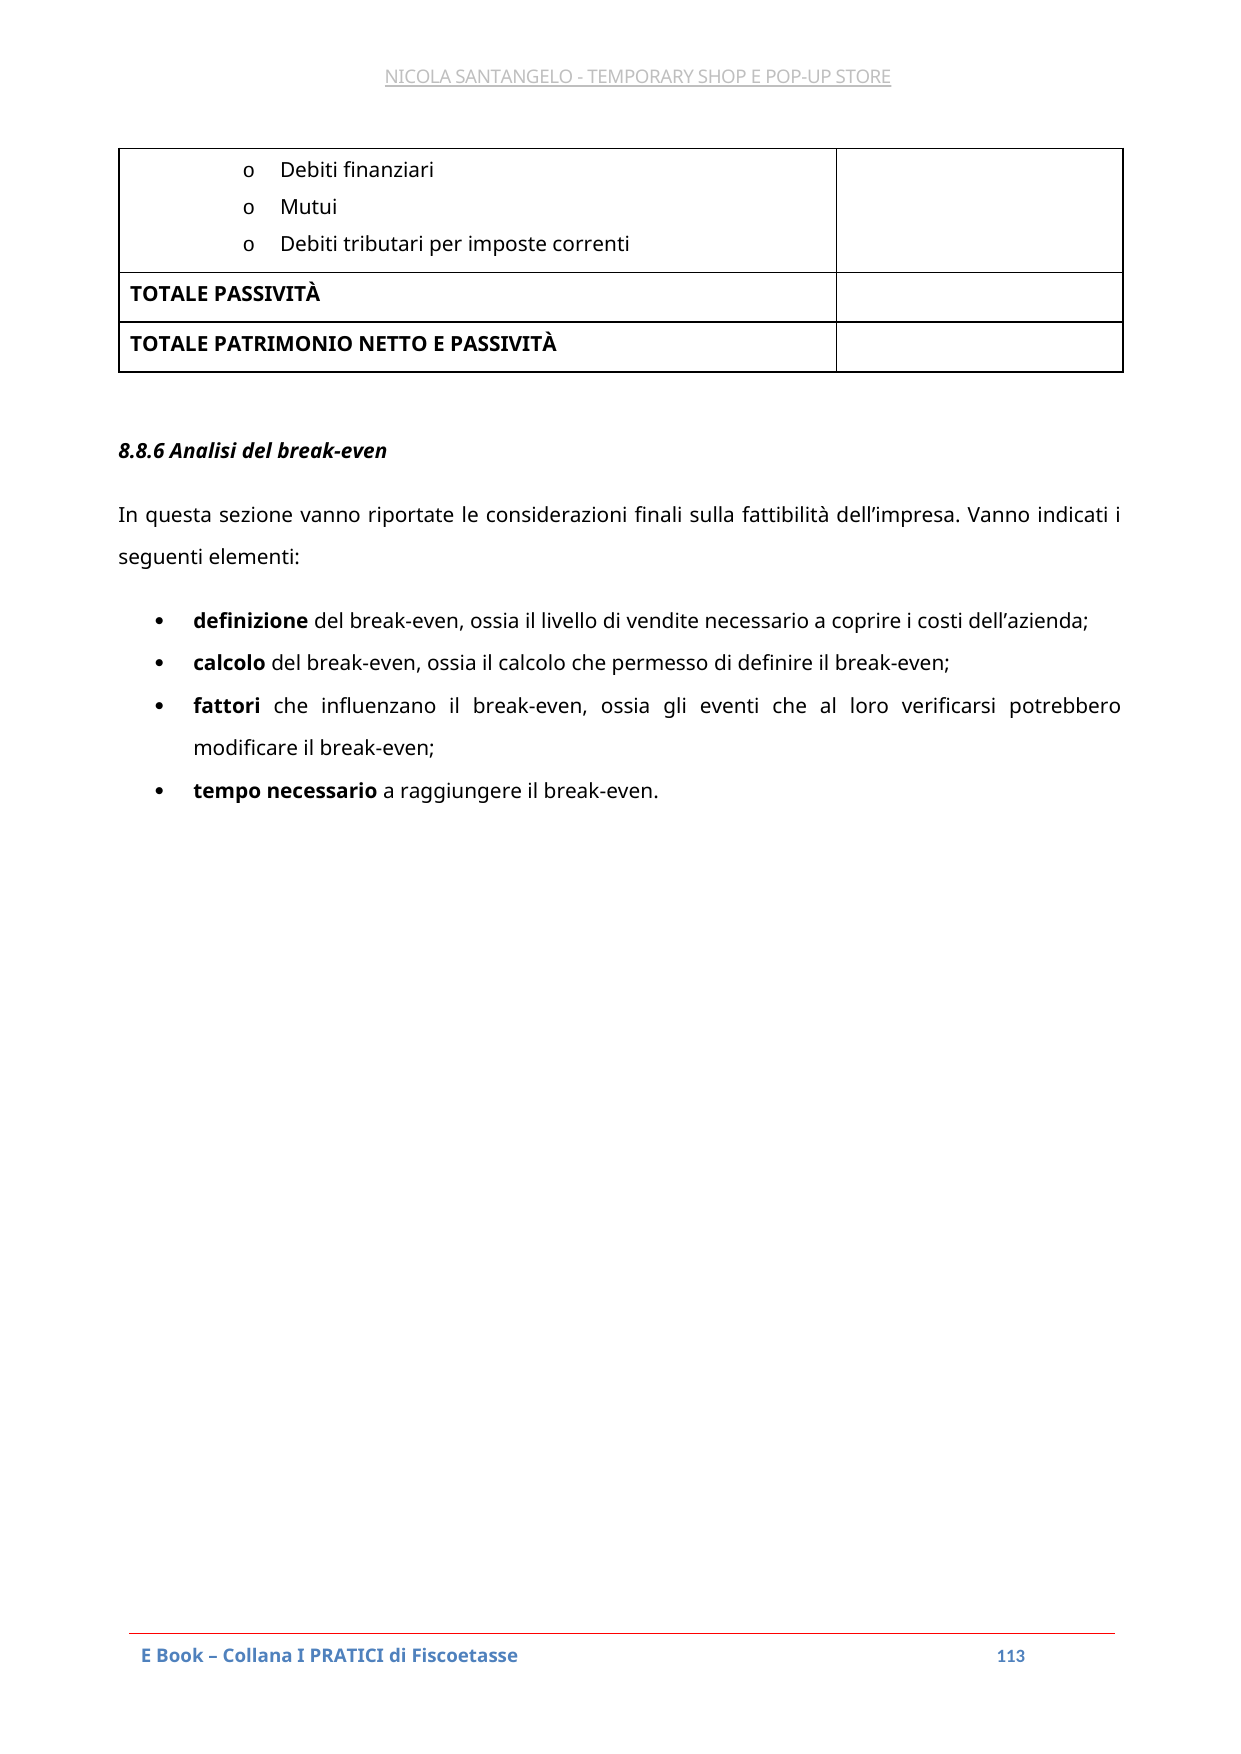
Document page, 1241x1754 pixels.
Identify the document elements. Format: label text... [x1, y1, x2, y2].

table_cell [837, 149, 1122, 272]
table_cell [837, 323, 1122, 371]
list fattori che influenzano il break-even, ossia gli eventi che al loro verificarsi potrebbero modificare il break-even; [156, 691, 1122, 762]
table_cell TOTALE PATRIMONIO NETTO E PASSIVITÀ [120, 323, 836, 371]
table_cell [120, 149, 836, 272]
subtitle 8.8.6 Analisi del break-even [118, 436, 1122, 465]
list tempo necessario a raggiungere il break-even. [156, 776, 1122, 804]
list definizione del break-even, ossia il livello di vendite necessario a coprire i costi dell’azienda; [156, 606, 1122, 634]
table_cell TOTALE PASSIVITÀ [120, 273, 836, 321]
list calcolo del break-even, ossia il calcolo che permesso di definire il break-even; [156, 648, 1122, 677]
table_cell [837, 273, 1122, 321]
text In questa sezione vanno riportate le considerazioni finali sulla fattibilità dell’impresa. Vanno indicati i seguenti elementi: [118, 500, 1122, 571]
